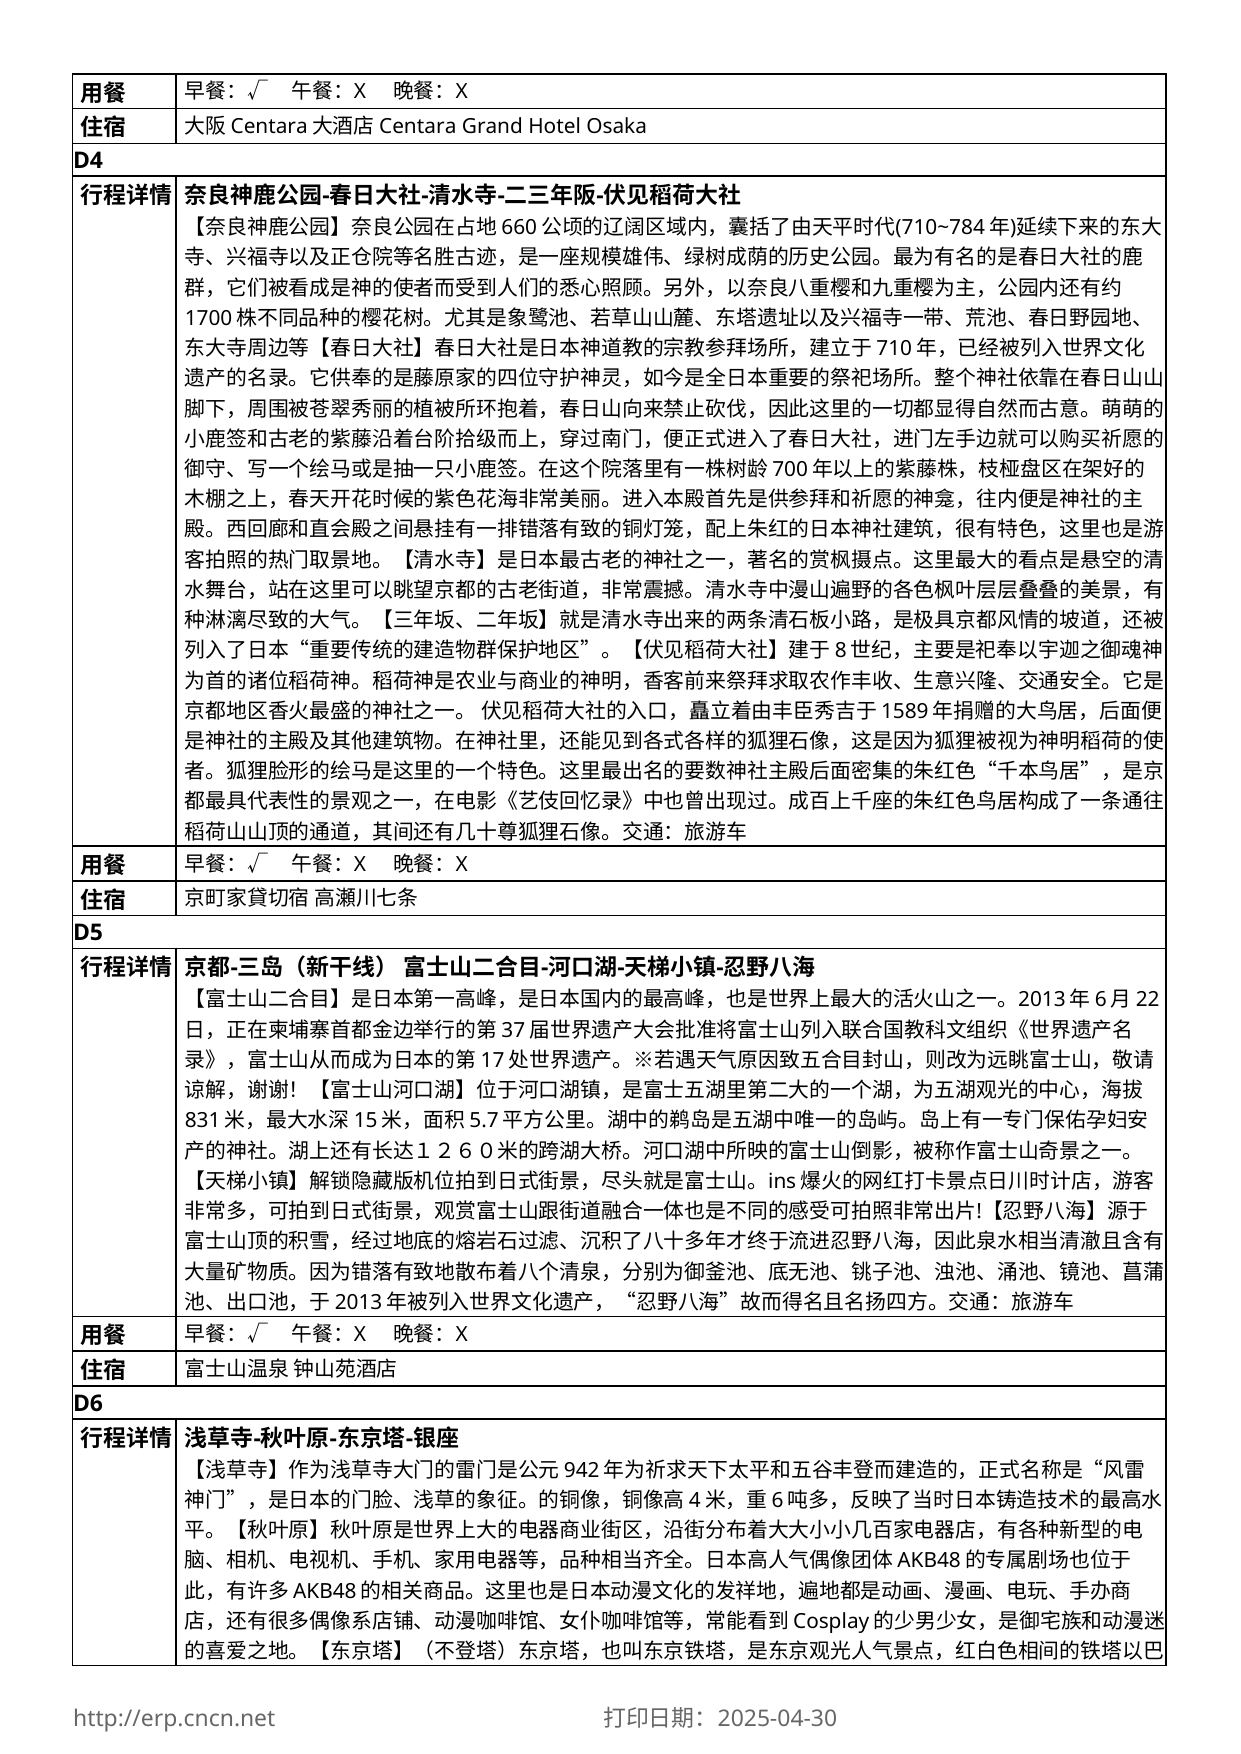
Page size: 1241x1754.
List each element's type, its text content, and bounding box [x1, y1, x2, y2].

table_cell 富士山温泉 钟山苑酒店 [177, 1352, 1165, 1385]
table_cell 住宿 [73, 109, 175, 142]
table_cell 京都-三岛（新干线） 富士山二合目-河口湖-天梯小镇-忍野八海 【富士山二合目】是日本第一高峰，是日本国内的最高峰，也是世界上最大的活火山之一。2013年6月22日，正在柬埔寨首都金边举行的第37届世界遗产大会批准将富士山列入联合国教科文组织《世界遗产名录》，富士山从而成为日本的第17处世界遗产。 [177, 949, 1165, 1316]
table_cell D5 [73, 916, 1165, 948]
table_cell 京町家貸切宿 高瀬川七条 [177, 882, 1165, 915]
table_cell 奈良神鹿公园-春日大社-清水寺-二三年阪-伏见稻荷大社 【奈良神鹿公园】奈良公园在占地660公顷的辽阔区域内，囊括了由天平时代(710~784年)延续下来的东大寺、兴福寺以及正仓院等名胜古迹，是一座规模雄伟、绿树成荫的历史公园。最为有名的是春日大社的鹿群，它们被看成是神的使者而受到人们的悉心照顾。另外，以奈良八重樱和九重樱为主，公园内还有约1700株不同品种的樱花树。尤其是象鹭池、若草山山麓、东塔遗址以及兴福寺一带、荒池、春日野园地、东大寺周边等 [177, 177, 1165, 845]
table_cell 早餐：√ 午餐：X 晚餐：X [177, 75, 1165, 108]
table_cell 行程详情 [73, 1420, 175, 1665]
table_cell 用餐 [73, 75, 175, 108]
table_cell 大阪Centara大酒店 Centara Grand Hotel Osaka [177, 109, 1165, 142]
table_cell 行程详情 [73, 177, 175, 845]
table_cell 早餐：√ 午餐：X 晚餐：X [177, 847, 1165, 880]
table_cell 住宿 [73, 882, 175, 915]
table_cell 早餐：√ 午餐：X 晚餐：X [177, 1317, 1165, 1350]
table_cell 用餐 [73, 1317, 175, 1350]
table_cell 行程详情 [73, 949, 175, 1316]
table_cell D6 [73, 1387, 1165, 1418]
table_cell 用餐 [73, 847, 175, 880]
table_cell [177, 1420, 1165, 1665]
table_cell 住宿 [73, 1352, 175, 1385]
table_cell D4 [73, 144, 1165, 175]
